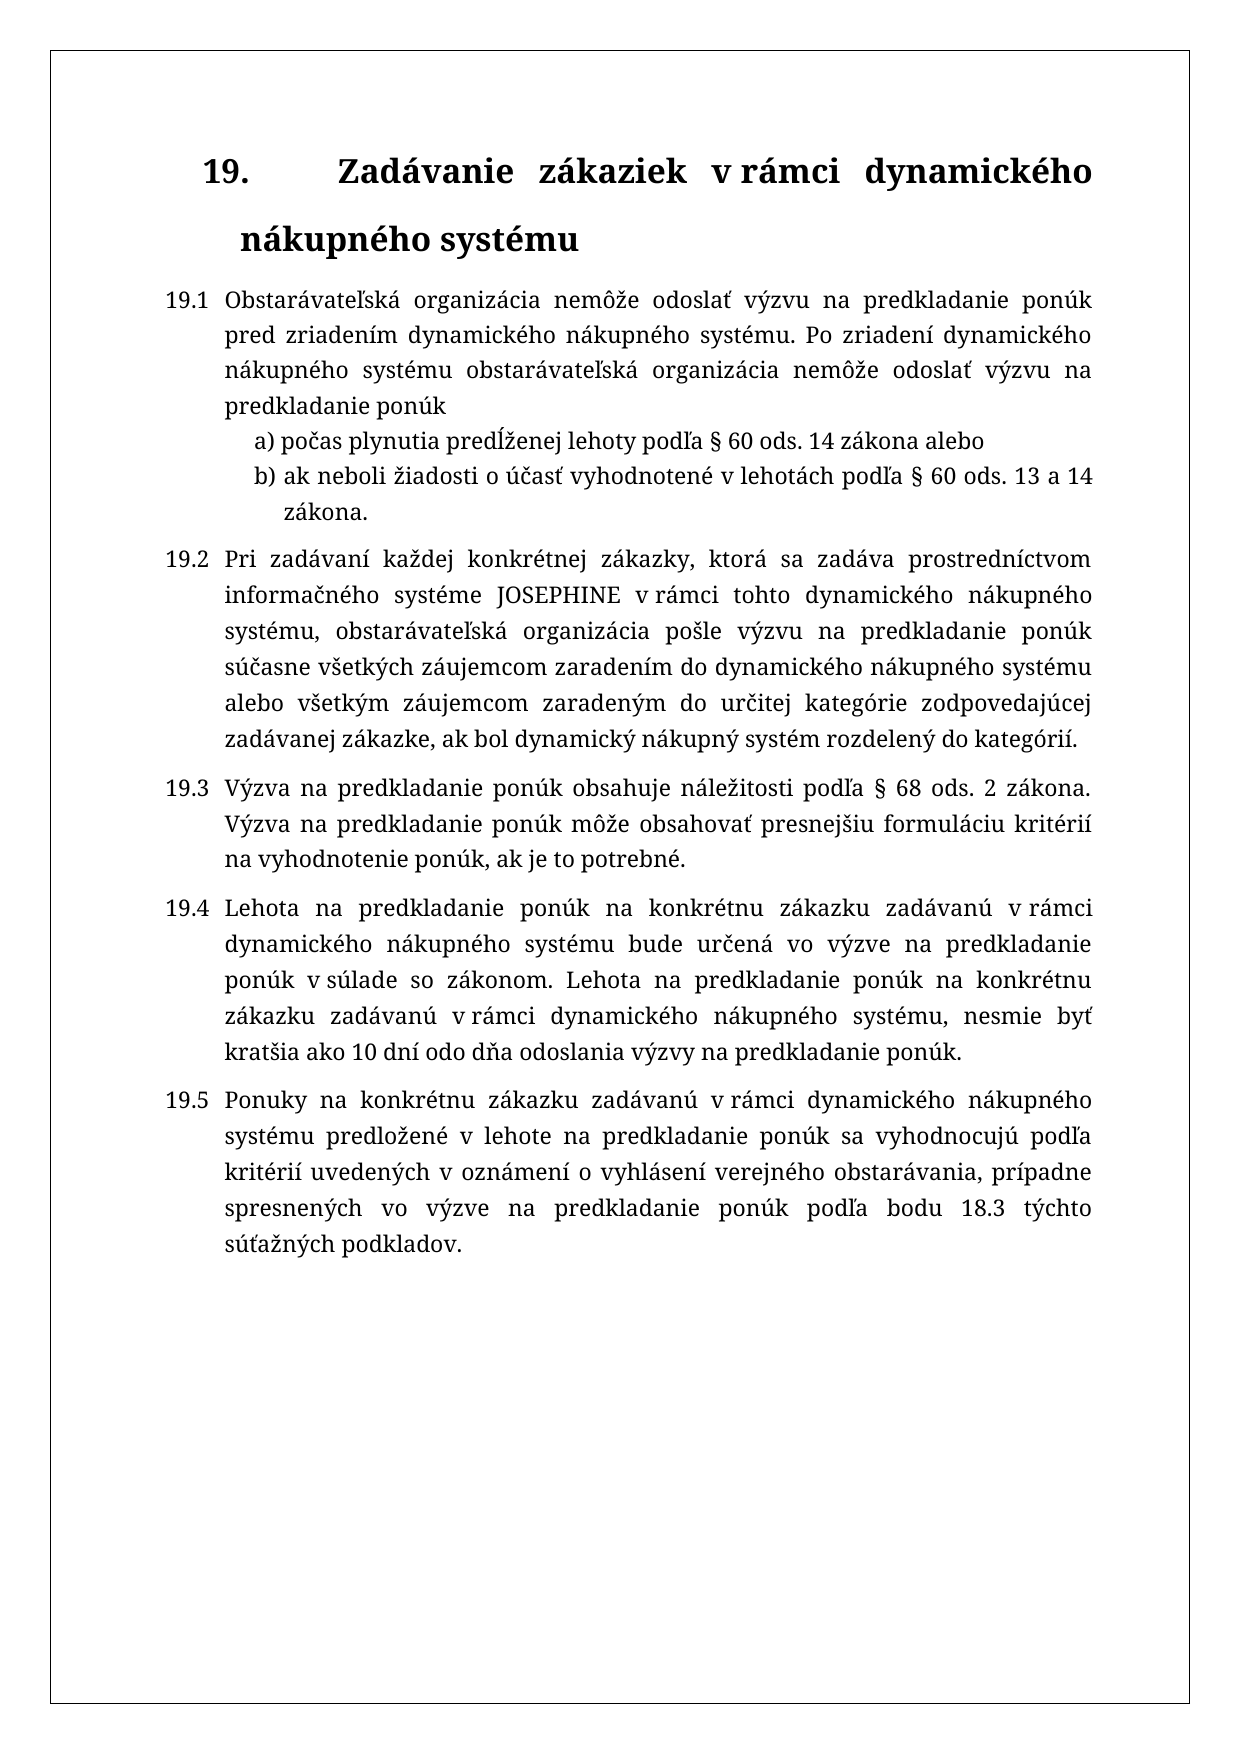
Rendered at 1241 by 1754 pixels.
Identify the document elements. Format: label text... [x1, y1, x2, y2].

text 19.3 Výzva na predkladanie ponúk obsahuje náležitosti podľa § 68 ods. 2 zákona. Výzva na predkladanie ponúk môže obsahovať presnejšiu formuláciu kritérií na vyhodnotenie ponúk, ak je to potrebné. [165, 772, 1093, 875]
text b) ak neboli žiadosti o účasť vyhodnotené v lehotách podľa § 60 ods. 13 a 14 zákona. [254, 460, 1093, 527]
text 19.1 Obstarávateľská organizácia nemôže odoslať výzvu na predkladanie ponúk pred zriadením dynamického nákupného systému. Po zriadení dynamického nákupného systému obstarávateľská organizácia nemôže odoslať výzvu na predkladanie ponúk [165, 284, 1093, 421]
text 19.4 Lehota na predkladanie ponúk na konkrétnu zákazku zadávanú v rámci dynamického nákupného systému bude určená vo výzve na predkladanie ponúk v súlade so zákonom. Lehota na predkladanie ponúk na konkrétnu zákazku zadávanú v rámci dynamického nákupného systému, nesmie byť kratšia ako 10 dní odo dňa odoslania výzvy na predkladanie ponúk. [165, 892, 1093, 1067]
subtitle Zadávanie zákaziek v rámci dynamického nákupného systému [203, 147, 1093, 261]
text 19.5 Ponuky na konkrétnu zákazku zadávanú v rámci dynamického nákupného systému predložené v lehote na predkladanie ponúk sa vyhodnocujú podľa kritérií uvedených v oznámení o vyhlásení verejného obstarávania, prípadne spresnených vo výzve na predkladanie ponúk podľa bodu 18.3 týchto súťažných podkladov. [165, 1084, 1093, 1259]
text 19.2 Pri zadávaní každej konkrétnej zákazky, ktorá sa zadáva prostredníctvom informačného systéme JOSEPHINE v rámci tohto dynamického nákupného systému, obstarávateľská organizácia pošle výzvu na predkladanie ponúk súčasne všetkých záujemcom zaradením do dynamického nákupného systému alebo všetkým záujemcom zaradeným do určitej kategórie zodpovedajúcej zadávanej zákazke, ak bol dynamický nákupný systém rozdelený do kategórií. [165, 543, 1093, 754]
text a) počas plynutia predĺženej lehoty podľa § 60 ods. 14 zákona alebo [254, 425, 1093, 456]
